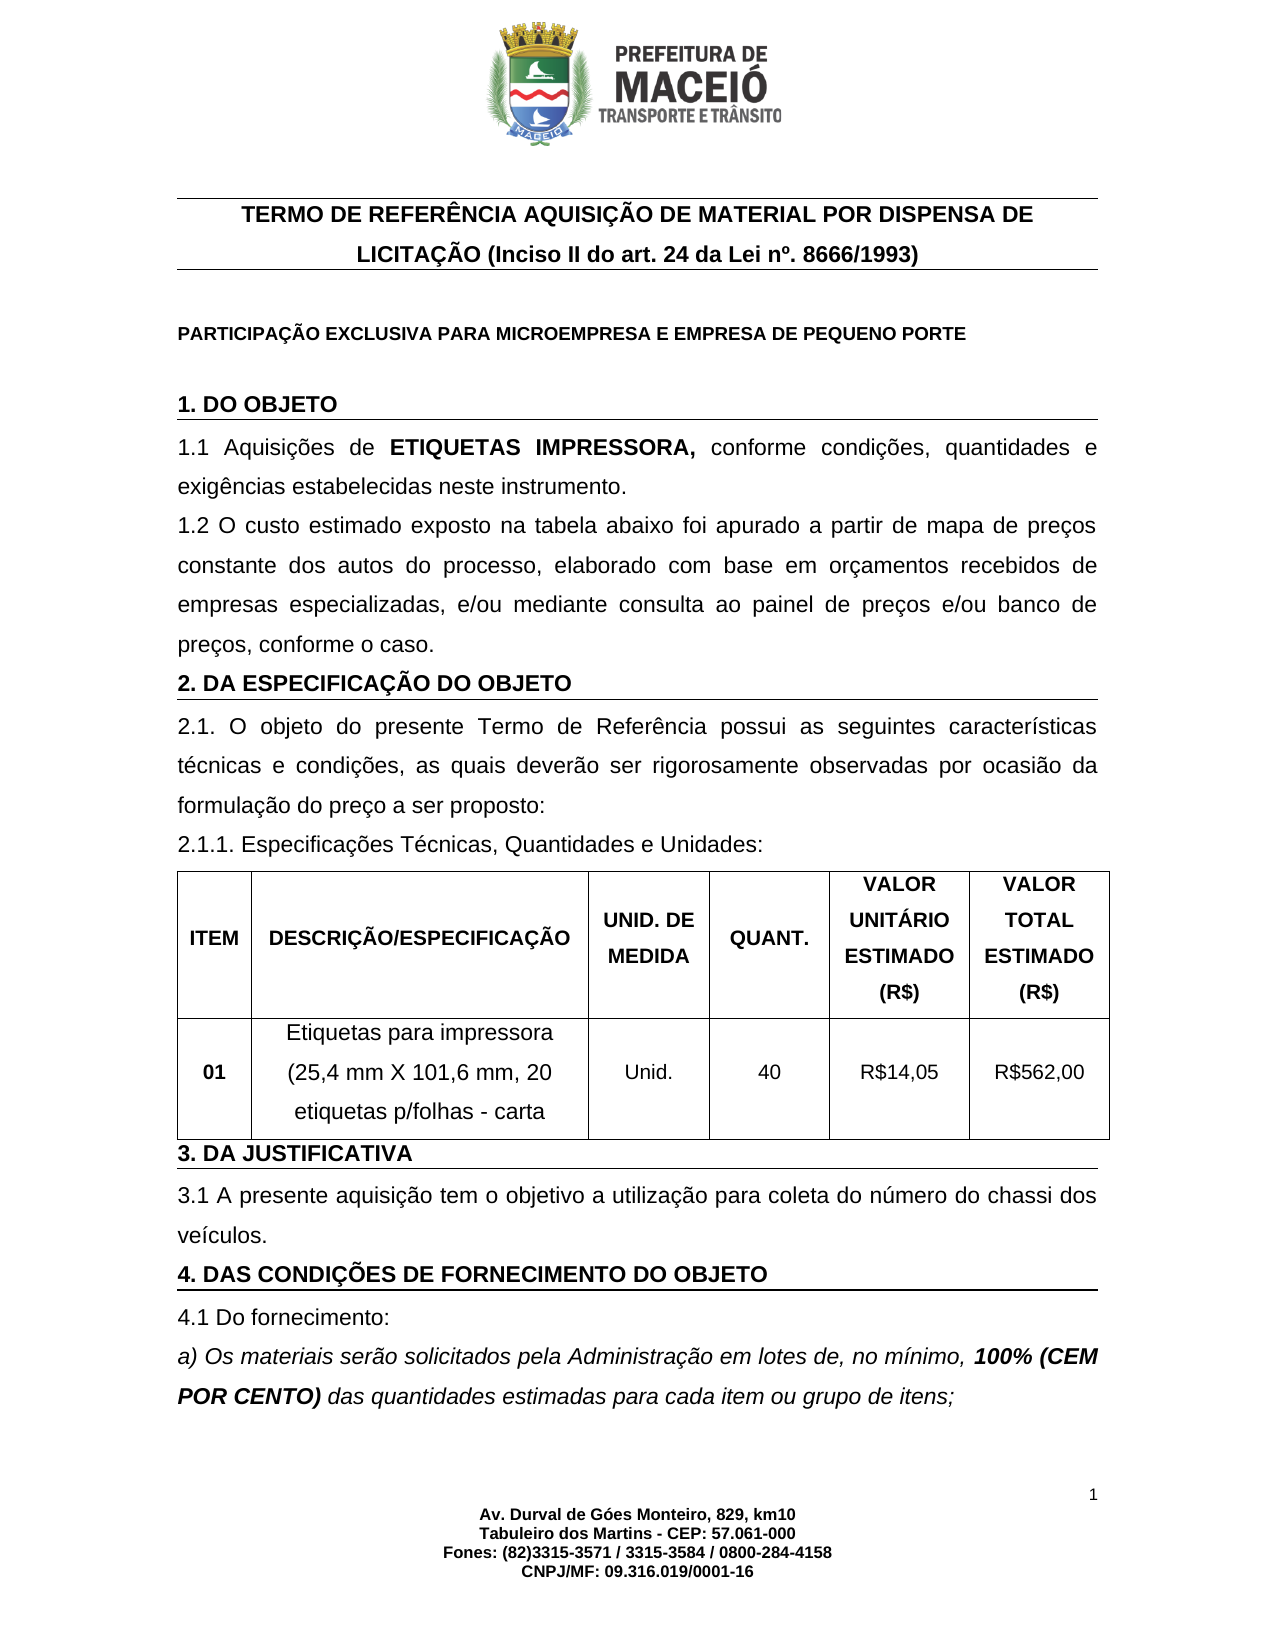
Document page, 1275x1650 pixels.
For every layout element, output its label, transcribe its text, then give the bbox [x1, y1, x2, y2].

table_header ITEM [178, 872, 251, 1018]
picture [485, 22, 782, 146]
text PARTICIPAÇÃO EXCLUSIVA PARA MICROEMPRESA E EMPRESA DE PEQUENO PORTE [177, 323, 1098, 344]
table_cell 40 [710, 1019, 829, 1138]
table_cell Unid. [589, 1019, 709, 1138]
text a) Os materiais serão solicitados pela Administração em lotes de, no mínimo, 100% (CEM POR CENTO) das quantidades estimadas para cada item ou grupo de itens; [177, 1343, 1098, 1409]
table_cell 01 [178, 1019, 251, 1138]
table_header QUANT. [710, 872, 829, 1018]
table_cell R$562,00 [970, 1019, 1109, 1138]
text 2.1. O objeto do presente Termo de Referência possui as seguintes características técnicas e condições, as quais deverão ser rigorosamente observadas por ocasião da formulação do preço a ser proposto: [177, 713, 1098, 818]
text 4.1 Do fornecimento: [177, 1304, 1098, 1330]
text 3.1 A presente aquisição tem o objetivo a utilização para coleta do número do chassi dos veículos. [177, 1182, 1098, 1248]
table_header DESCRIÇÃO/ESPECIFICAÇÃO [252, 872, 588, 1018]
text TERMO DE REFERÊNCIA AQUISIÇÃO DE MATERIAL POR DISPENSA DE LICITAÇÃO (Inciso II do art. 24 da Lei nº. 8666/1993) [177, 199, 1098, 269]
text 1.1 Aquisições de ETIQUETAS IMPRESSORA, conforme condições, quantidades e exigências estabelecidas neste instrumento. [177, 433, 1098, 499]
table_header UNID. DE MEDIDA [589, 872, 709, 1018]
text 4. DAS CONDIÇÕES DE FORNECIMENTO DO OBJETO [177, 1261, 1098, 1289]
table_header VALOR TOTAL ESTIMADO (R$) [970, 872, 1109, 1018]
table_cell R$14,05 [830, 1019, 969, 1138]
text 2. DA ESPECIFICAÇÃO DO OBJETO [177, 670, 1098, 699]
text 2.1.1. Especificações Técnicas, Quantidades e Unidades: [177, 831, 1098, 858]
text 1.2 O custo estimado exposto na tabela abaixo foi apurado a partir de mapa de preços constante dos autos do processo, elaborado com base em orçamentos recebidos de empresas especializadas, e/ou mediante consulta ao painel de preços e/ou banco de preços, conforme o caso. [177, 512, 1098, 657]
text 1. DO OBJETO [177, 391, 1098, 419]
table_header VALOR UNITÁRIO ESTIMADO (R$) [830, 872, 969, 1018]
text 3. DA JUSTIFICATIVA [177, 1140, 1098, 1168]
table_cell Etiquetas para impressora (25,4 mm X 101,6 mm, 20 etiquetas p/folhas - carta [252, 1019, 588, 1138]
